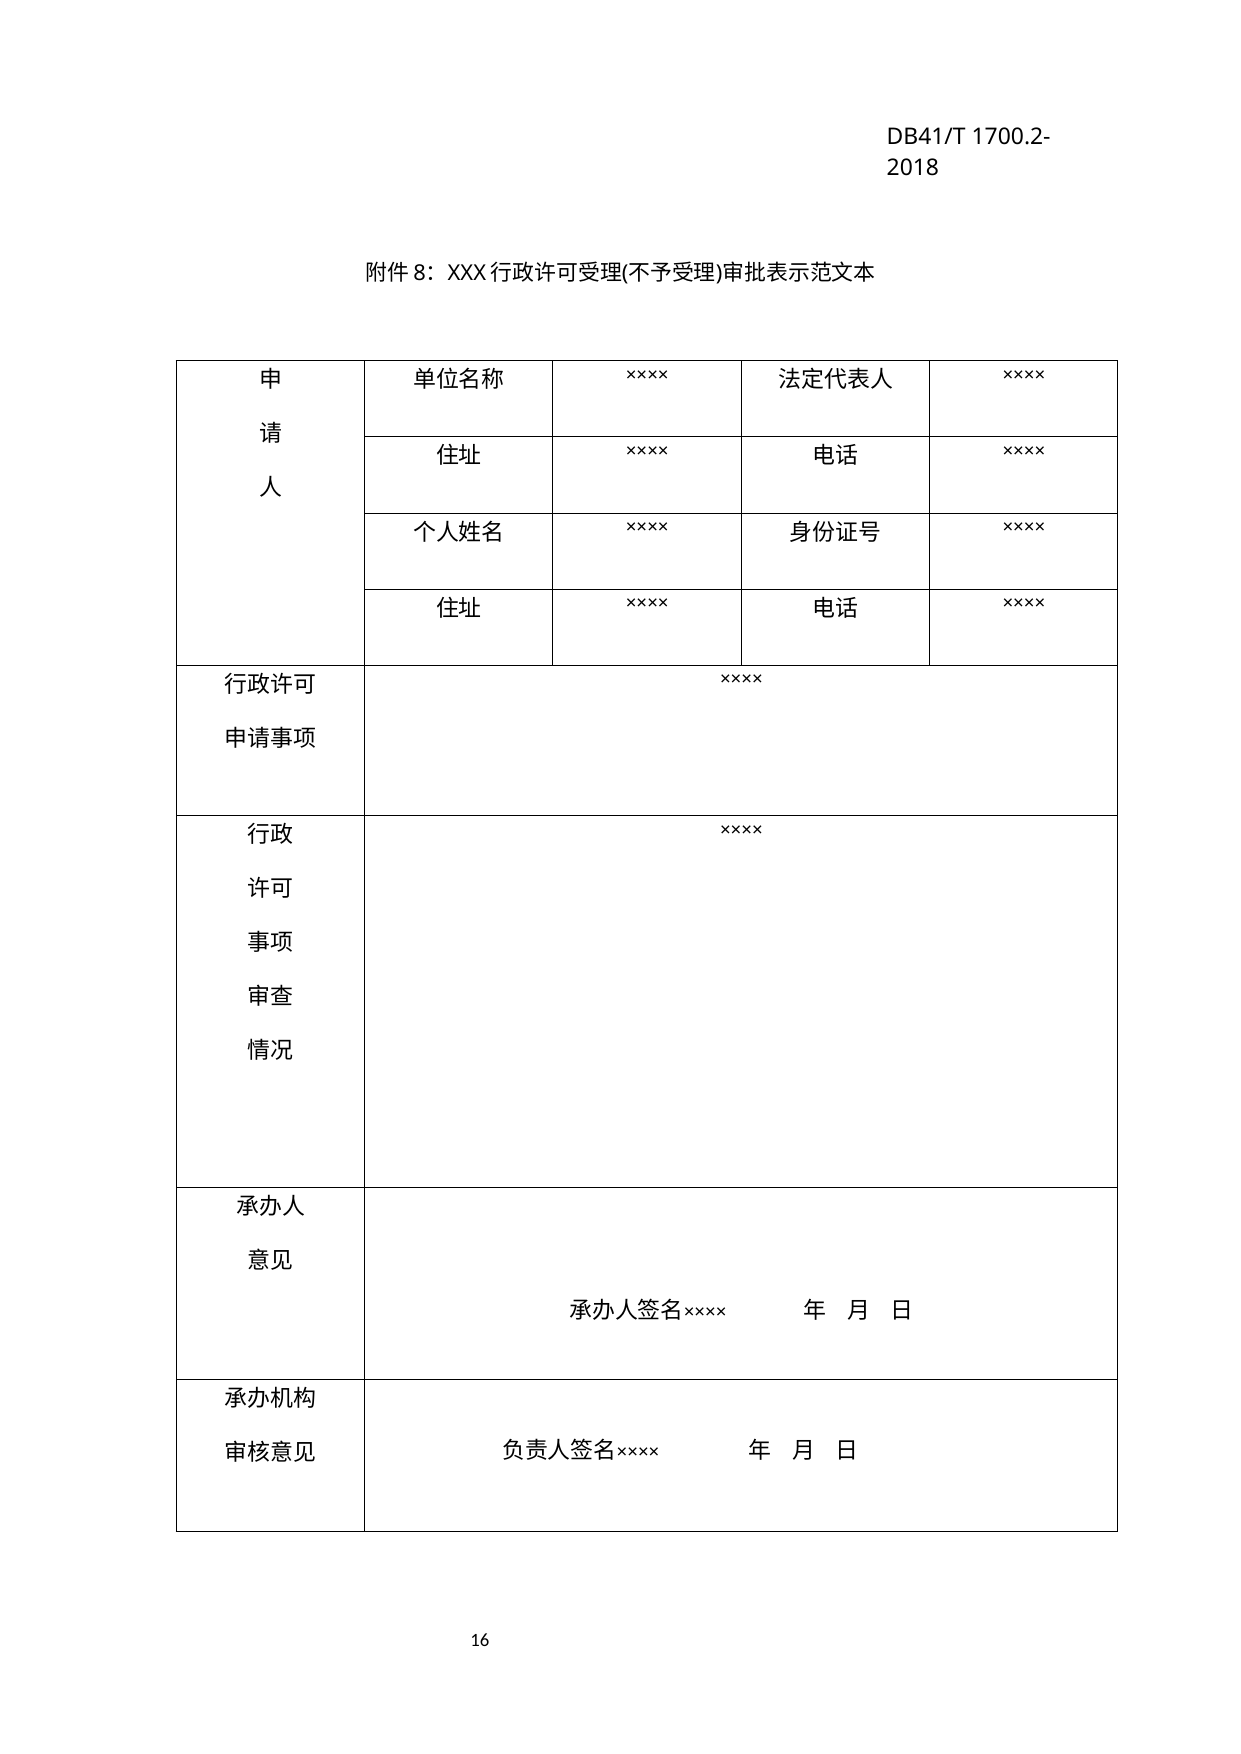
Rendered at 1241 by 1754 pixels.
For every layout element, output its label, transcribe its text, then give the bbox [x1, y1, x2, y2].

table_cell 住址 [365, 590, 552, 665]
table_cell 负责人签名×××× 年 月 日 [365, 1380, 1117, 1531]
table_cell 住址 [365, 437, 552, 512]
table_cell 个人姓名 [365, 514, 552, 588]
table_header 申 请 人 [177, 361, 364, 665]
table_header ×××× [553, 361, 741, 436]
table_cell ×××× [553, 514, 741, 588]
table_cell ×××× [365, 666, 1117, 815]
table_cell ×××× [930, 514, 1117, 588]
table_cell 身份证号 [742, 514, 929, 588]
text 附件8：XXX行政许可受理(不予受理)审批表示范文本 [187, 255, 1053, 287]
table_cell 电话 [742, 590, 929, 665]
table_header ×××× [930, 361, 1117, 436]
table_cell 行政许可 申请事项 [177, 666, 364, 815]
table_cell ×××× [553, 437, 741, 512]
table_cell ×××× [365, 816, 1117, 1187]
table_cell ×××× [930, 590, 1117, 665]
table_header 单位名称 [365, 361, 552, 436]
table_cell 行政 许可 事项 审查 情况 [177, 816, 364, 1187]
table_cell 承办人签名×××× 年 月 日 [365, 1188, 1117, 1378]
table_header 法定代表人 [742, 361, 929, 436]
table_cell 承办人 意见 [177, 1188, 364, 1378]
table_cell ×××× [553, 590, 741, 665]
table_cell 电话 [742, 437, 929, 512]
table_cell 承办机构 审核意见 [177, 1380, 364, 1531]
table_cell ×××× [930, 437, 1117, 512]
